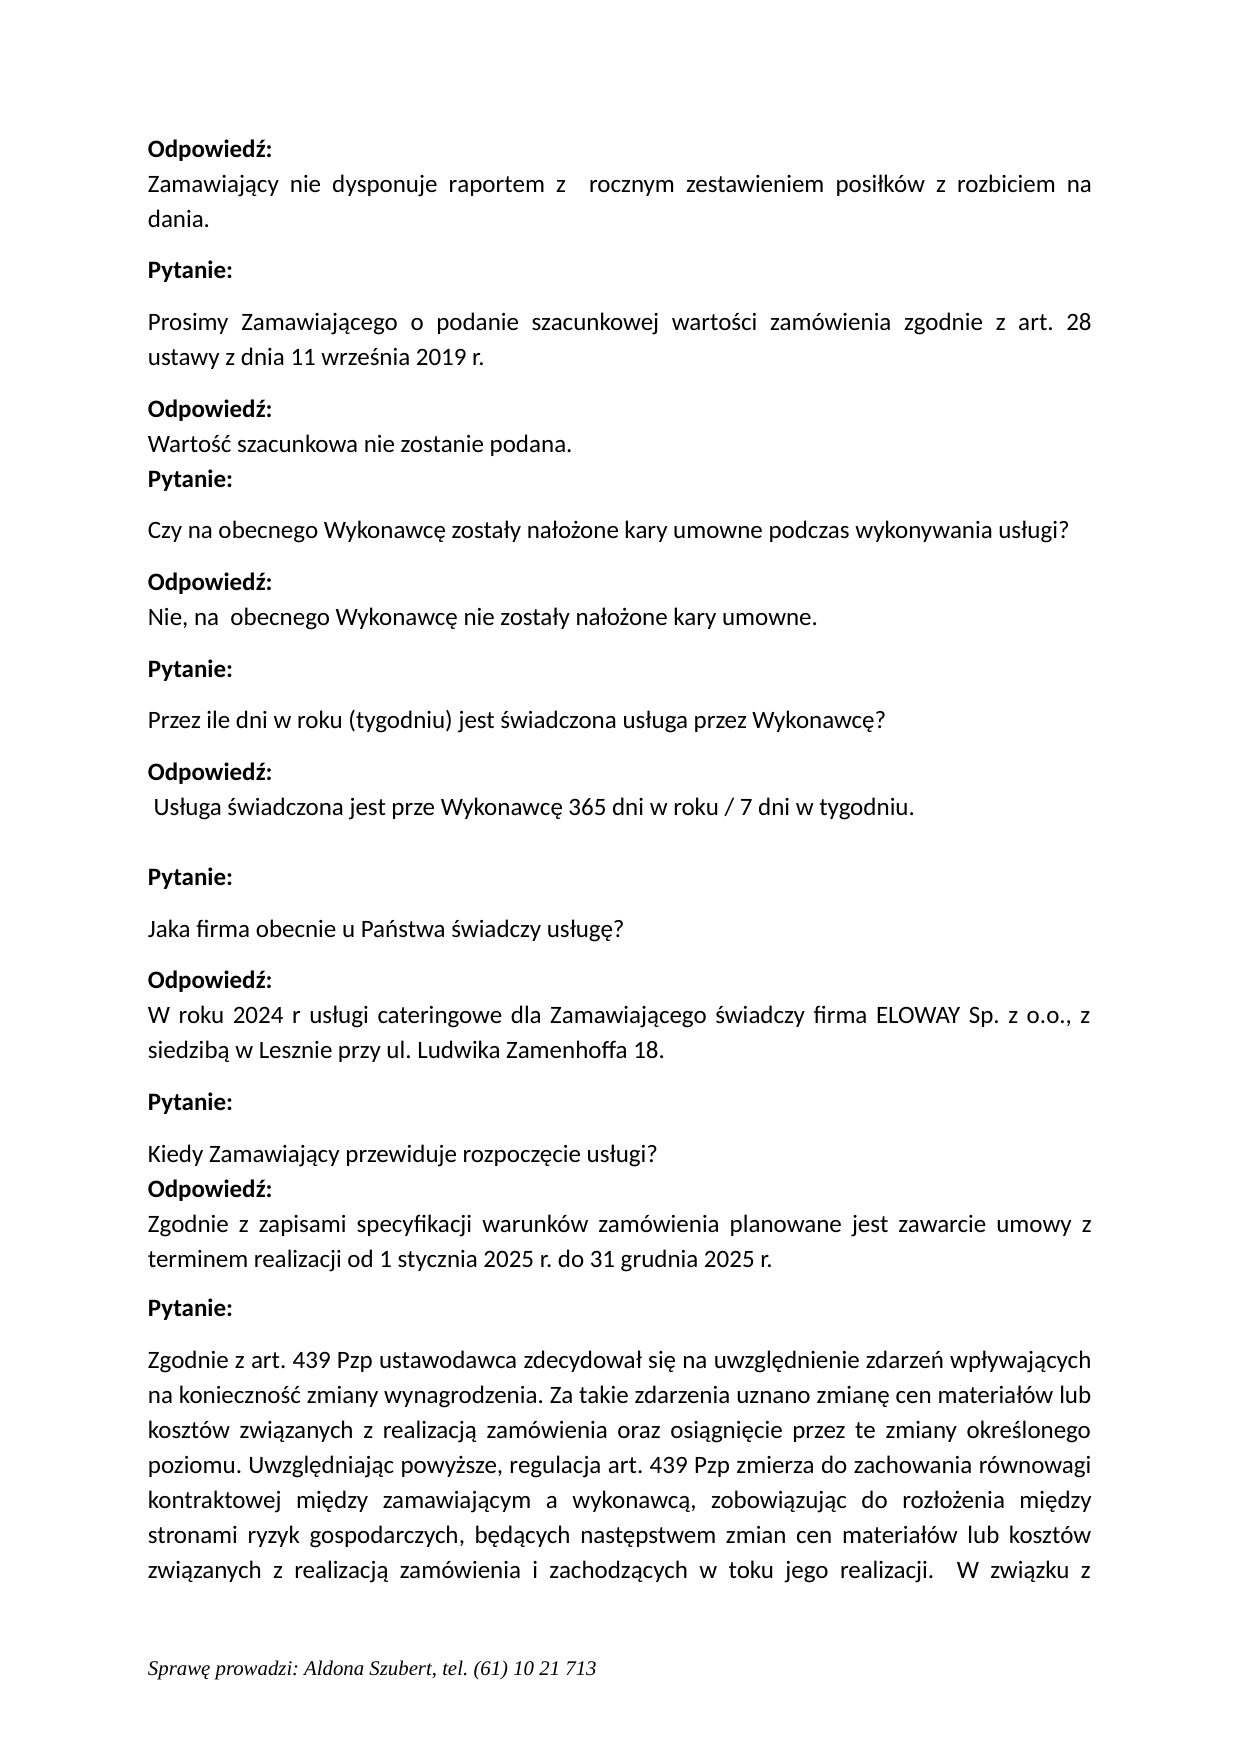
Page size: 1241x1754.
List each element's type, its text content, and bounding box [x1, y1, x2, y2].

text Odpowiedź: [148, 1173, 1093, 1203]
text Pytanie: [148, 463, 1093, 493]
text Odpowiedź: [148, 964, 1093, 995]
text Prosimy Zamawiającego o podanie szacunkowej wartości zamówienia zgodnie z art. 28 ustawy z dnia 11 września 2019 r. [148, 306, 1093, 372]
text Nie, na obecnego Wykonawcę nie zostały nałożone kary umowne. [148, 601, 1093, 632]
text Jaka firma obecnie u Państwa świadczy usługę? [148, 913, 1093, 943]
text Kiedy Zamawiający przewiduje rozpoczęcie usługi? [148, 1138, 1093, 1168]
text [148, 1344, 1093, 1585]
text Przez ile dni w roku (tygodniu) jest świadczona usługa przez Wykonawcę? [148, 704, 1093, 735]
text W roku 2024 r usługi cateringowe dla Zamawiającego świadczy firma ELOWAY Sp. z o.o., z siedzibą w Lesznie przy ul. Ludwika Zamenhoffa 18. [148, 999, 1093, 1065]
text Pytanie: [148, 1292, 1093, 1323]
text Czy na obecnego Wykonawcę zostały nałożone kary umowne podczas wykonywania usługi? [148, 514, 1093, 545]
text Usługa świadczona jest prze Wykonawcę 365 dni w roku / 7 dni w tygodniu. [148, 791, 1093, 822]
text Zamawiający nie dysponuje raportem z rocznym zestawieniem posiłków z rozbiciem na dania. [148, 168, 1093, 233]
text Pytanie: [148, 1086, 1093, 1117]
text Odpowiedź: [148, 566, 1093, 597]
text Zgodnie z zapisami specyfikacji warunków zamówienia planowane jest zawarcie umowy z terminem realizacji od 1 stycznia 2025 r. do 31 grudnia 2025 r. [148, 1208, 1093, 1273]
text Odpowiedź: [148, 393, 1093, 423]
text Pytanie: [148, 861, 1093, 892]
text Pytanie: [148, 653, 1093, 683]
text Odpowiedź: [148, 133, 1093, 163]
text Wartość szacunkowa nie zostanie podana. [148, 428, 1093, 458]
text Pytanie: [148, 254, 1093, 285]
text Odpowiedź: [148, 756, 1093, 787]
